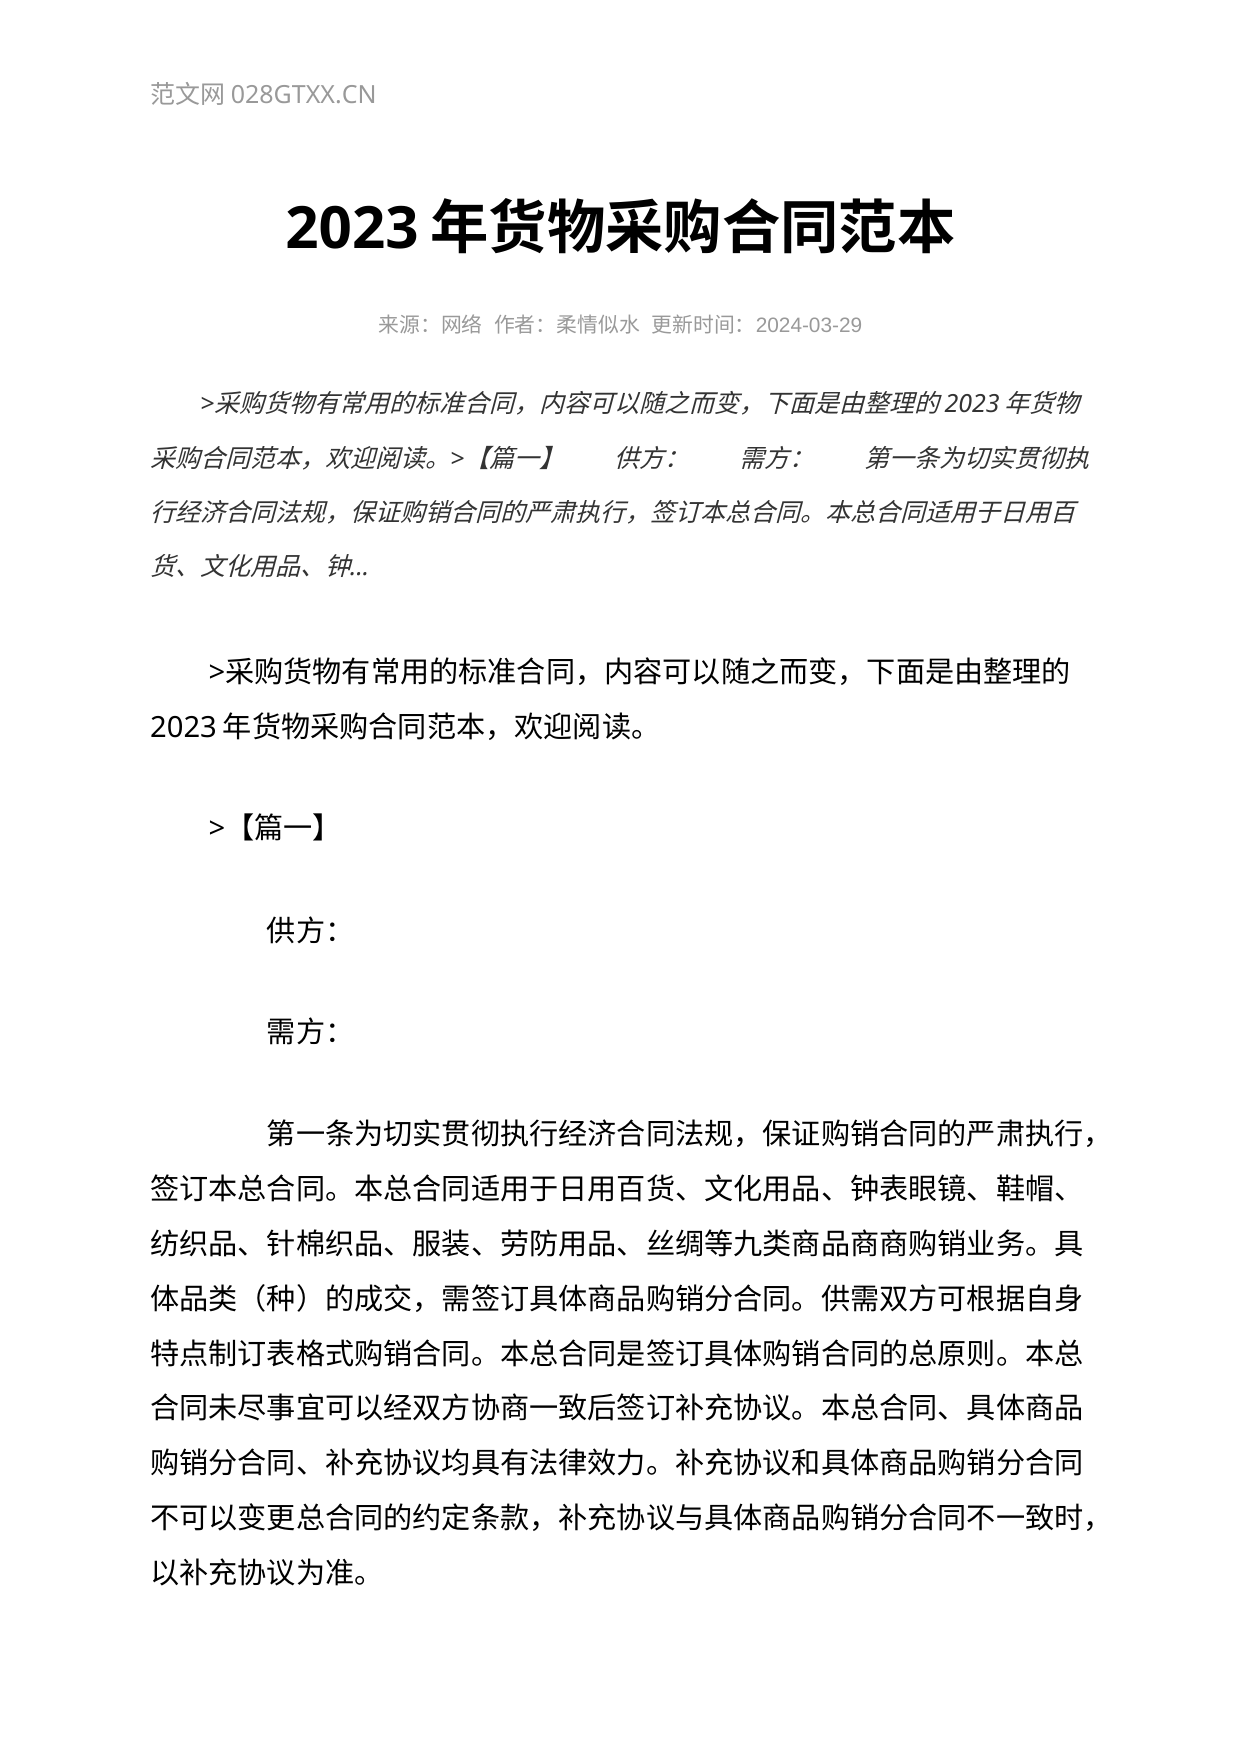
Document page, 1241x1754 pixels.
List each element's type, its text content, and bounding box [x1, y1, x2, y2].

text 供方： [150, 907, 1090, 949]
text 需方： [150, 1009, 1090, 1051]
text >采购货物有常用的标准合同，内容可以随之而变，下面是由整理的2023年货物采购合同范本，欢迎阅读。>【篇一】 供方： 需方： 第一条为切实贯彻执行经济合同法规，保证购销合同的严肃执行，签订本总合同。本总合同适用于日用百货、文化用品、钟... [150, 384, 1090, 583]
text 第一条为切实贯彻执行经济合同法规，保证购销合同的严肃执行，签订本总合同。本总合同适用于日用百货、文化用品、钟表眼镜、鞋帽、纺织品、针棉织品、服装、劳防用品、丝绸等九类商品商商购销业务。具体品类（种）的成交，需签订具体商品购销分合同。供需双方可根据自身特点制订表格式购销合同。本总合同是签订具体购销合同的总原则。本总合同未尽事宜可以经双方协商一致后签订补充协议。本总合同、具体商品购销分合同、补充协议均具有法律效力。补充协议和具体商品购销分合同不可以变更总合同的约定条款，补充协议与具体商品购销分合同不一致时，以补充协议为准。 [150, 1111, 1090, 1592]
text >采购货物有常用的标准合同，内容可以随之而变，下面是由整理的2023年货物采购合同范本，欢迎阅读。 [150, 648, 1090, 746]
text 来源：网络 作者：柔情似水 更新时间：2024-03-29 [150, 313, 1090, 337]
text >【篇一】 [150, 805, 1090, 847]
subtitle 2023年货物采购合同范本 [150, 181, 1090, 266]
